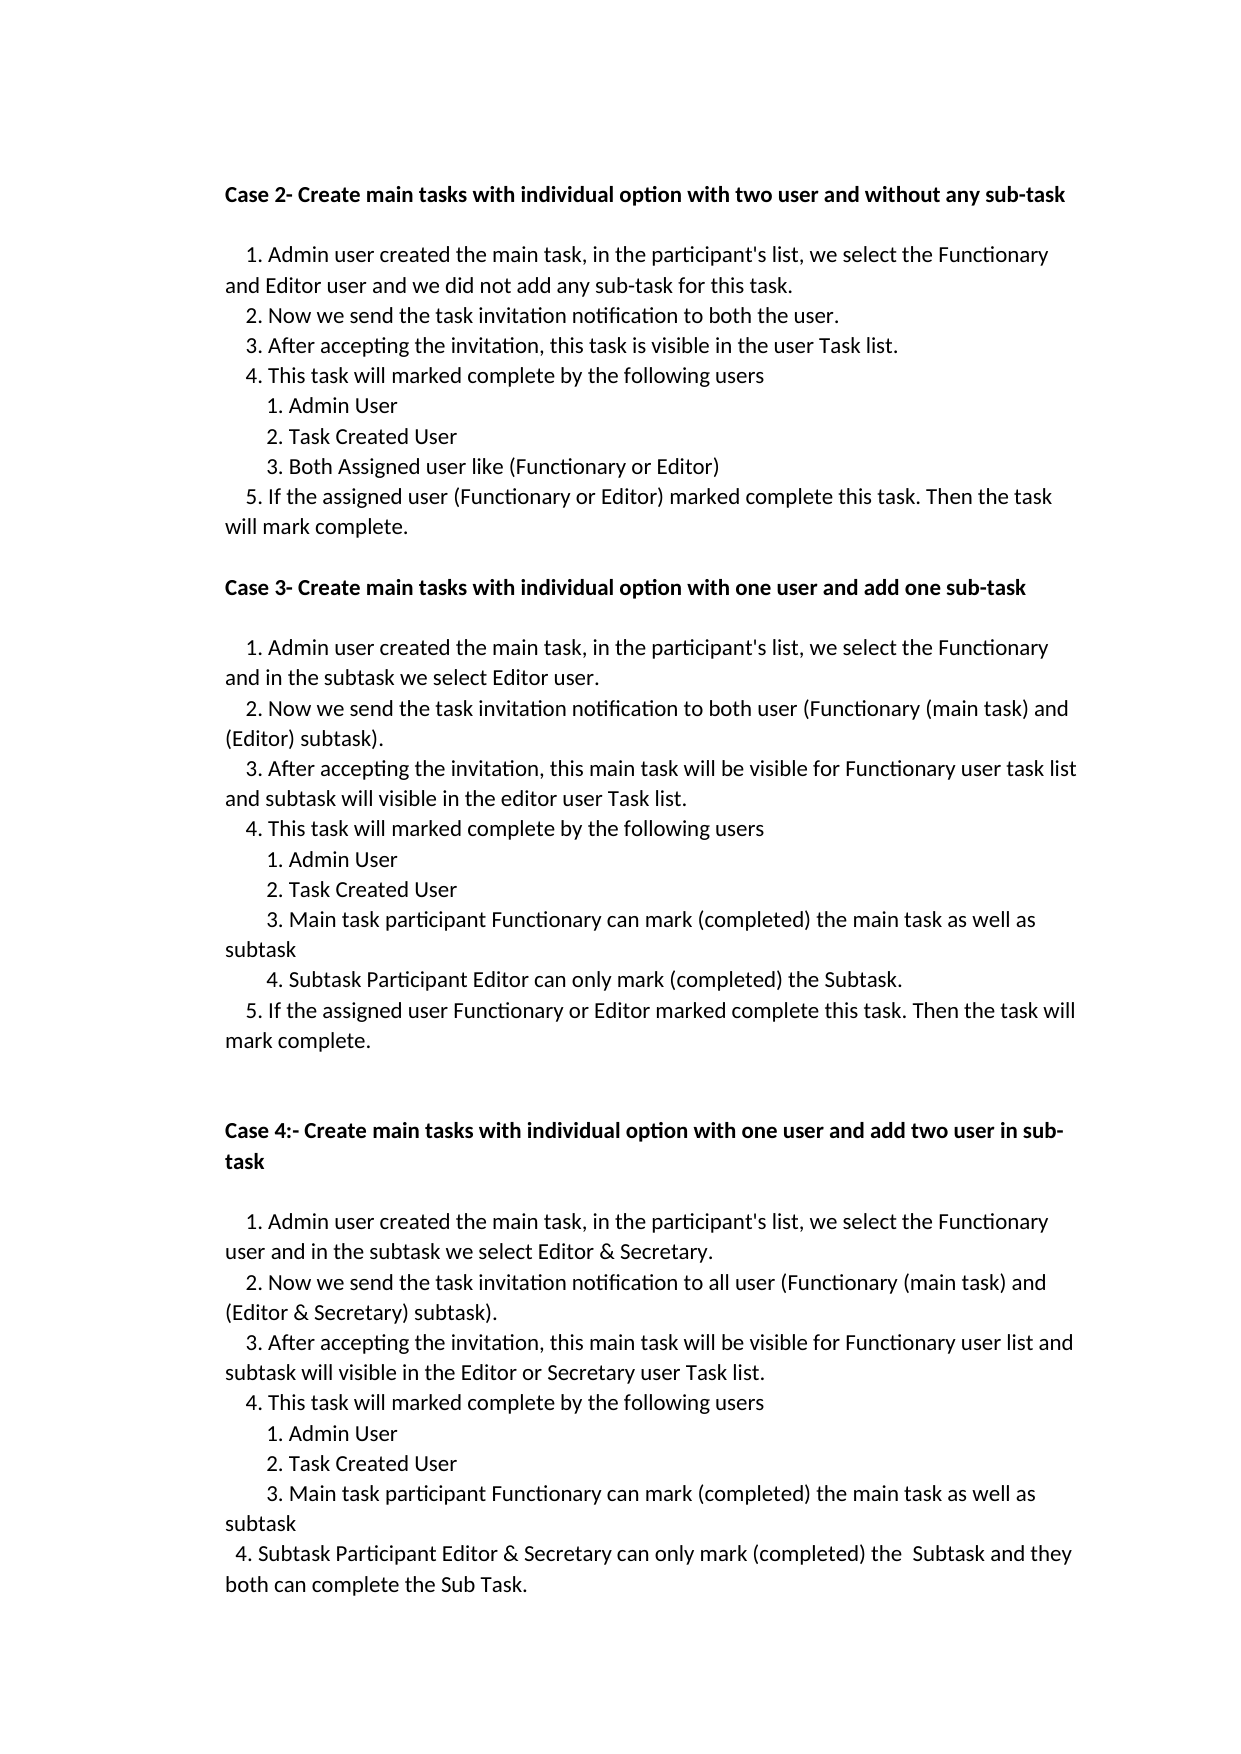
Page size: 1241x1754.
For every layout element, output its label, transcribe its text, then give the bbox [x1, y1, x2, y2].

list 2. Task Created User [225, 422, 1090, 450]
list 2. Now we send the task invitation notification to both the user. [225, 301, 1090, 329]
list 2. Now we send the task invitation notification to both user (Functionary (main task) and (Editor) subtask). [225, 694, 1090, 752]
list 3. After accepting the invitation, this main task will be visible for Functionary user list and subtask will visible in the Editor or Secretary user Task list. [225, 1328, 1090, 1386]
list 1. Admin user created the main task, in the participant's list, we select the Functionary and in the subtask we select Editor user. [225, 633, 1090, 692]
list 1. Admin User [225, 845, 1090, 873]
list 1. Admin User [225, 392, 1090, 420]
list 1. Admin user created the main task, in the participant's list, we select the Functionary and Editor user and we did not add any sub-task for this task. [225, 241, 1090, 299]
list 4. Subtask Participant Editor can only mark (completed) the Subtask. [225, 966, 1090, 994]
list 5. If the assigned user Functionary or Editor marked complete this task. Then the task will mark complete. [225, 996, 1090, 1054]
list 3. Main task participant Functionary can mark (completed) the main task as well as subtask [225, 905, 1090, 963]
list 1. Admin User [225, 1419, 1090, 1447]
list 2. Task Created User [225, 1449, 1090, 1477]
list 5. If the assigned user (Functionary or Editor) marked complete this task. Then the task will mark complete. [225, 482, 1090, 541]
list 2. Task Created User [225, 875, 1090, 903]
list 4. Subtask Participant Editor & Secretary can only mark (completed) the Subtask and they both can complete the Sub Task. [225, 1539, 1090, 1598]
list 4. This task will marked complete by the following users [225, 814, 1090, 843]
list Case 4:- Create main tasks with individual option with one user and add two user in sub-task [225, 1117, 1090, 1175]
list 3. After accepting the invitation, this main task will be visible for Functionary user task list and subtask will visible in the editor user Task list. [225, 754, 1090, 812]
list 3. Main task participant Functionary can mark (completed) the main task as well as subtask [225, 1479, 1090, 1537]
list 3. Both Assigned user like (Functionary or Editor) [225, 452, 1090, 480]
list Case 3- Create main tasks with individual option with one user and add one sub-task [225, 573, 1090, 601]
list 1. Admin user created the main task, in the participant's list, we select the Functionary user and in the subtask we select Editor & Secretary. [225, 1207, 1090, 1266]
list Case 2- Create main tasks with individual option with two user and without any sub-task [225, 180, 1090, 208]
list 4. This task will marked complete by the following users [225, 361, 1090, 389]
list 2. Now we send the task invitation notification to all user (Functionary (main task) and (Editor & Secretary) subtask). [225, 1268, 1090, 1326]
list 4. This task will marked complete by the following users [225, 1388, 1090, 1417]
list 3. After accepting the invitation, this task is visible in the user Task list. [225, 331, 1090, 359]
